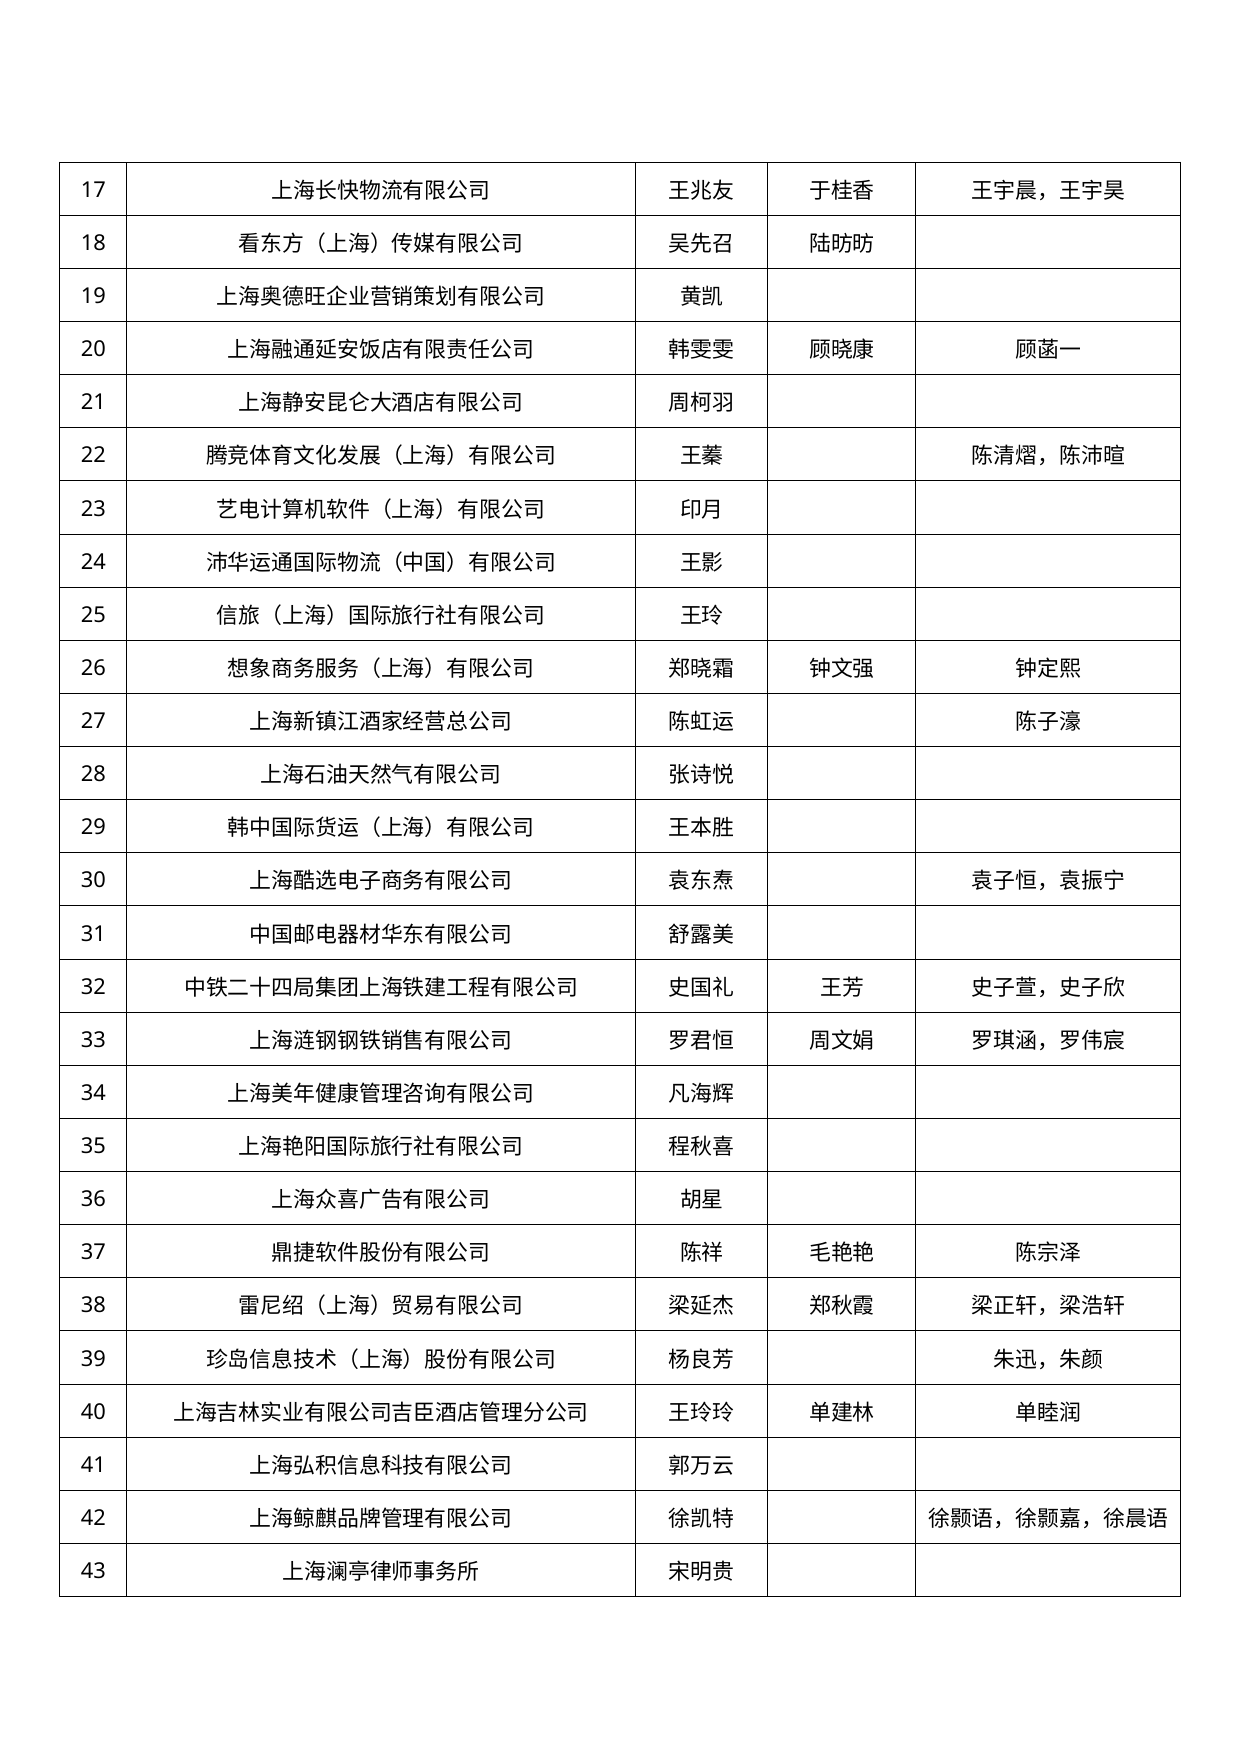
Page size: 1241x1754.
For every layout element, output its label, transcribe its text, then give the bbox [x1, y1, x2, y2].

table_cell 单建林 [768, 1385, 915, 1437]
table_cell 黄凯 [636, 269, 767, 321]
table_cell 顾菡一 [916, 322, 1180, 374]
table_cell 28 [60, 747, 126, 799]
table_cell 上海涟钢钢铁销售有限公司 [127, 1013, 635, 1065]
table_cell 上海弘积信息科技有限公司 [127, 1438, 635, 1490]
table_cell [916, 535, 1180, 587]
table_cell 王宇晨，王宇昊 [916, 163, 1180, 215]
table_cell 上海长快物流有限公司 [127, 163, 635, 215]
table_cell 钟文强 [768, 641, 915, 693]
table_cell 王芳 [768, 960, 915, 1012]
table_cell 陆昉昉 [768, 216, 915, 268]
table_cell 33 [60, 1013, 126, 1065]
table_cell 43 [60, 1544, 126, 1596]
table_cell 38 [60, 1278, 126, 1330]
table_cell 梁延杰 [636, 1278, 767, 1330]
table_cell 19 [60, 269, 126, 321]
table_cell 王本胜 [636, 800, 767, 852]
table_cell [768, 1066, 915, 1118]
table_cell 上海美年健康管理咨询有限公司 [127, 1066, 635, 1118]
table_cell 韩雯雯 [636, 322, 767, 374]
table_cell 39 [60, 1331, 126, 1383]
table_cell 韩中国际货运（上海）有限公司 [127, 800, 635, 852]
table_cell 上海众喜广告有限公司 [127, 1172, 635, 1224]
table_cell [768, 800, 915, 852]
table_cell 梁正轩，梁浩轩 [916, 1278, 1180, 1330]
table_cell 周文娟 [768, 1013, 915, 1065]
table_cell [768, 906, 915, 958]
table_cell 吴先召 [636, 216, 767, 268]
table_cell [916, 1544, 1180, 1596]
table_cell 30 [60, 853, 126, 905]
table_cell 王蓁 [636, 428, 767, 480]
table_cell 沛华运通国际物流（中国）有限公司 [127, 535, 635, 587]
table_cell [768, 1331, 915, 1383]
table_cell 毛艳艳 [768, 1225, 915, 1277]
table_cell [916, 269, 1180, 321]
table_cell 张诗悦 [636, 747, 767, 799]
table_cell [768, 1172, 915, 1224]
table_cell [768, 853, 915, 905]
table_cell 32 [60, 960, 126, 1012]
table_cell 于桂香 [768, 163, 915, 215]
table_cell 朱迅，朱颜 [916, 1331, 1180, 1383]
table_cell 胡星 [636, 1172, 767, 1224]
table_cell 中铁二十四局集团上海铁建工程有限公司 [127, 960, 635, 1012]
table_cell 22 [60, 428, 126, 480]
table_cell [916, 1438, 1180, 1490]
table_cell 单睦润 [916, 1385, 1180, 1437]
table_cell 中国邮电器材华东有限公司 [127, 906, 635, 958]
table_cell 郑晓霜 [636, 641, 767, 693]
table_cell 26 [60, 641, 126, 693]
table_cell [916, 800, 1180, 852]
table_cell 钟定熙 [916, 641, 1180, 693]
table_cell 36 [60, 1172, 126, 1224]
table_cell [768, 1438, 915, 1490]
table_cell 凡海辉 [636, 1066, 767, 1118]
table_cell 宋明贵 [636, 1544, 767, 1596]
table_cell 35 [60, 1119, 126, 1171]
table_cell 艺电计算机软件（上海）有限公司 [127, 481, 635, 533]
table_cell 想象商务服务（上海）有限公司 [127, 641, 635, 693]
table_cell 郭万云 [636, 1438, 767, 1490]
table_cell 史子萱，史子欣 [916, 960, 1180, 1012]
table_cell [916, 1066, 1180, 1118]
table_cell 徐颢语，徐颢嘉，徐晨语 [916, 1491, 1180, 1543]
table_cell 徐凯特 [636, 1491, 767, 1543]
table_cell [916, 747, 1180, 799]
table_cell 郑秋霞 [768, 1278, 915, 1330]
table_cell 41 [60, 1438, 126, 1490]
table_cell [916, 1172, 1180, 1224]
table_cell [916, 1119, 1180, 1171]
table_cell 罗琪涵，罗伟宸 [916, 1013, 1180, 1065]
table_cell 17 [60, 163, 126, 215]
table_cell 34 [60, 1066, 126, 1118]
table_cell 信旅（上海）国际旅行社有限公司 [127, 588, 635, 640]
table_cell 上海酷选电子商务有限公司 [127, 853, 635, 905]
table_cell 腾竞体育文化发展（上海）有限公司 [127, 428, 635, 480]
table_cell 鼎捷软件股份有限公司 [127, 1225, 635, 1277]
table_cell 37 [60, 1225, 126, 1277]
table_cell [768, 588, 915, 640]
table_cell 珍岛信息技术（上海）股份有限公司 [127, 1331, 635, 1383]
table_cell 看东方（上海）传媒有限公司 [127, 216, 635, 268]
table_cell 上海新镇江酒家经营总公司 [127, 694, 635, 746]
table_cell 上海奥德旺企业营销策划有限公司 [127, 269, 635, 321]
table_cell 罗君恒 [636, 1013, 767, 1065]
table_cell [768, 269, 915, 321]
table_cell 29 [60, 800, 126, 852]
table_cell 袁子恒，袁振宁 [916, 853, 1180, 905]
table_cell 上海鲸麒品牌管理有限公司 [127, 1491, 635, 1543]
table_cell 陈虹运 [636, 694, 767, 746]
table_cell [768, 694, 915, 746]
table_cell 陈宗泽 [916, 1225, 1180, 1277]
table_cell 杨良芳 [636, 1331, 767, 1383]
table_cell 上海融通延安饭店有限责任公司 [127, 322, 635, 374]
table_cell 27 [60, 694, 126, 746]
table_cell 上海静安昆仑大酒店有限公司 [127, 375, 635, 427]
table_cell 25 [60, 588, 126, 640]
table_cell 雷尼绍（上海）贸易有限公司 [127, 1278, 635, 1330]
table_cell [916, 216, 1180, 268]
table_cell 袁东焘 [636, 853, 767, 905]
table_cell 王玲 [636, 588, 767, 640]
table_cell 陈清熠，陈沛暄 [916, 428, 1180, 480]
table_cell [916, 588, 1180, 640]
table_cell [768, 428, 915, 480]
table_cell [916, 481, 1180, 533]
table_cell [768, 481, 915, 533]
table_cell [916, 906, 1180, 958]
table_cell 18 [60, 216, 126, 268]
table_cell 王影 [636, 535, 767, 587]
table_cell [768, 747, 915, 799]
table_cell 陈子濠 [916, 694, 1180, 746]
table_cell 上海吉林实业有限公司吉臣酒店管理分公司 [127, 1385, 635, 1437]
table_cell 上海澜亭律师事务所 [127, 1544, 635, 1596]
table_cell 王兆友 [636, 163, 767, 215]
table_cell 40 [60, 1385, 126, 1437]
table_cell 顾晓康 [768, 322, 915, 374]
table_cell 上海艳阳国际旅行社有限公司 [127, 1119, 635, 1171]
table_cell 周柯羽 [636, 375, 767, 427]
table_cell [916, 375, 1180, 427]
table_cell 42 [60, 1491, 126, 1543]
table_cell 24 [60, 535, 126, 587]
table_cell [768, 1544, 915, 1596]
table_cell [768, 375, 915, 427]
table_cell 史国礼 [636, 960, 767, 1012]
table_cell 印月 [636, 481, 767, 533]
table_cell 23 [60, 481, 126, 533]
table_cell [768, 1491, 915, 1543]
table_cell 21 [60, 375, 126, 427]
table_cell 上海石油天然气有限公司 [127, 747, 635, 799]
table_cell 20 [60, 322, 126, 374]
table_cell 程秋喜 [636, 1119, 767, 1171]
table_cell 31 [60, 906, 126, 958]
table_cell [768, 1119, 915, 1171]
table_cell 舒露美 [636, 906, 767, 958]
table_cell 陈祥 [636, 1225, 767, 1277]
table_cell [768, 535, 915, 587]
table_cell 王玲玲 [636, 1385, 767, 1437]
